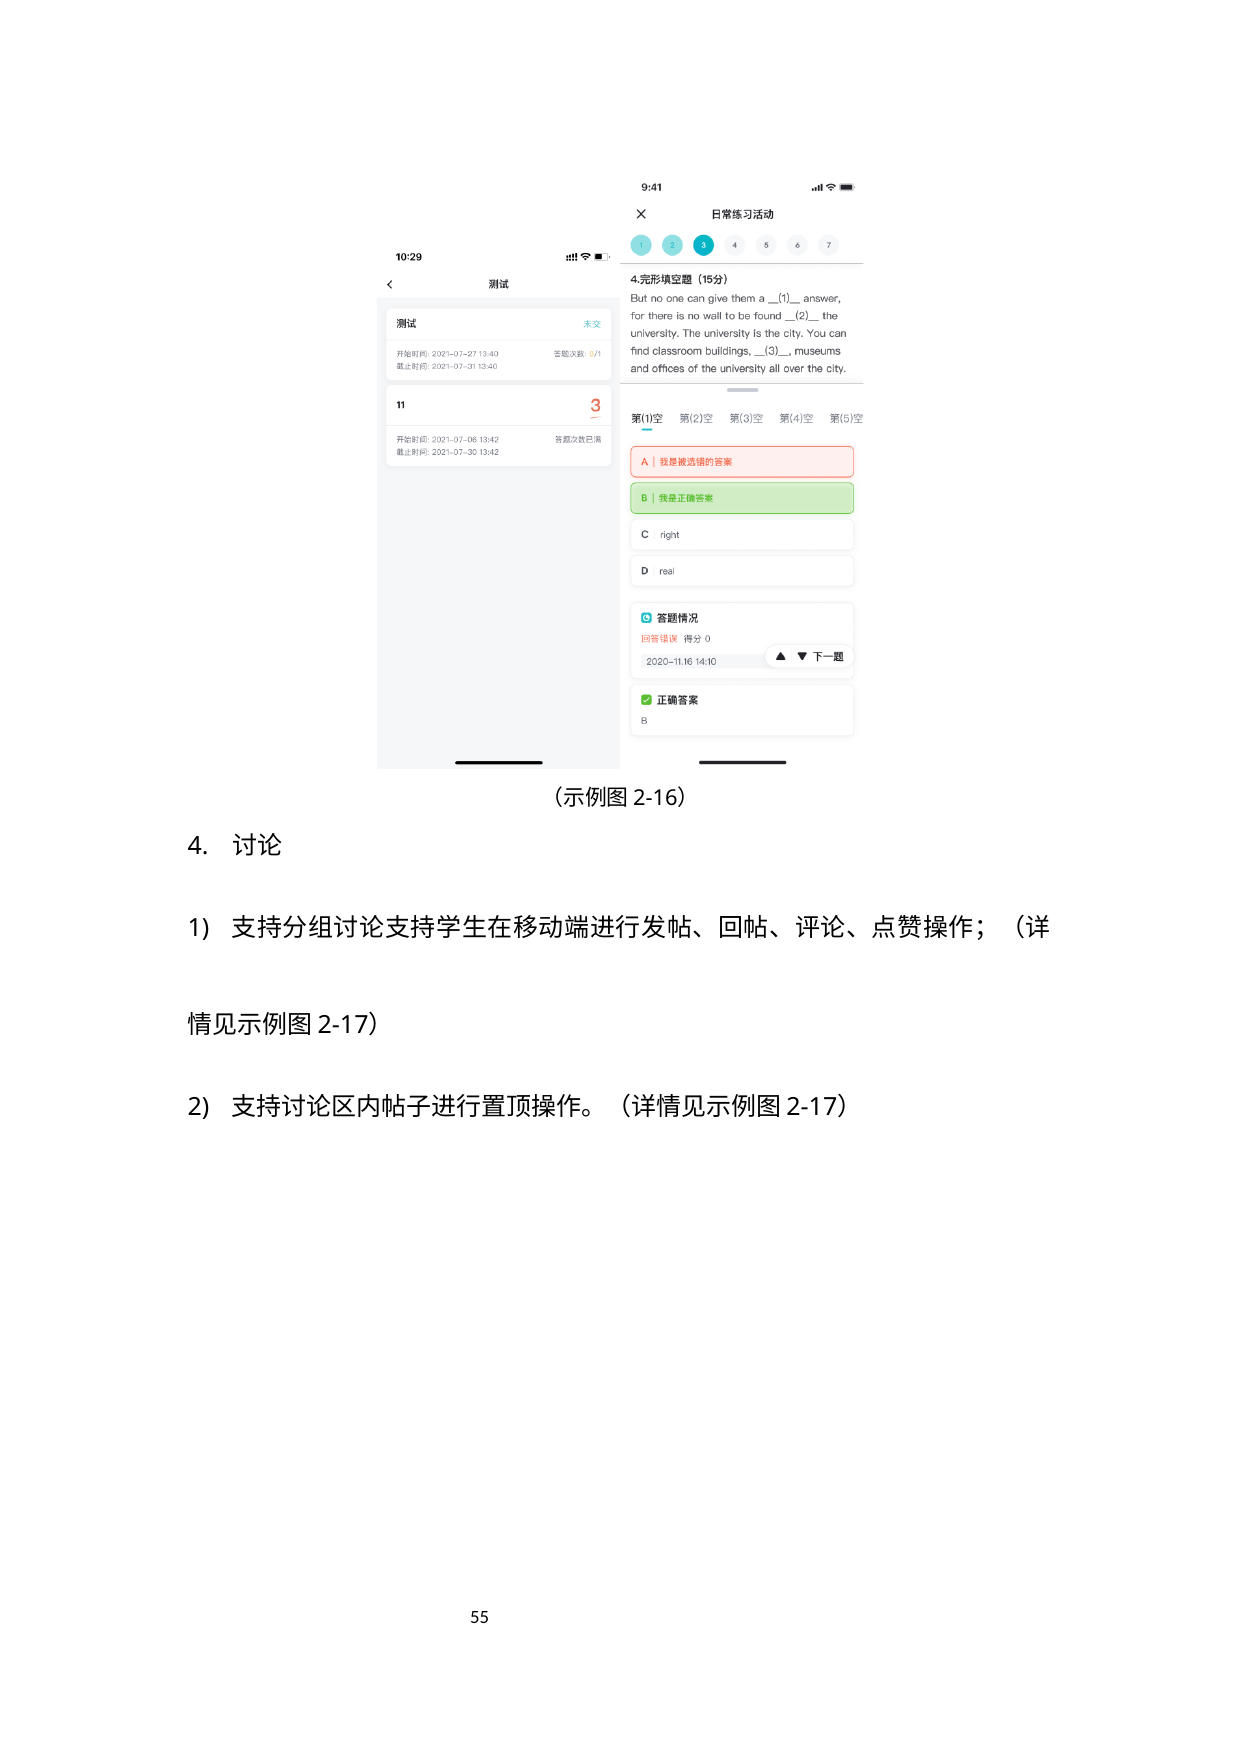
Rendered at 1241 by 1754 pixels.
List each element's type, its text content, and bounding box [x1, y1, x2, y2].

list 支持讨论区内帖子进行置顶操作。（详情见示例图2-17） [187, 1073, 1053, 1138]
list 支持分组讨论支持学生在移动端进行发帖、回帖、评论、点赞操作；（详情见示例图2-17） [187, 894, 1053, 1056]
list 讨论 [187, 812, 1053, 877]
text （示例图2-16） [187, 779, 1053, 812]
picture [376, 172, 864, 769]
